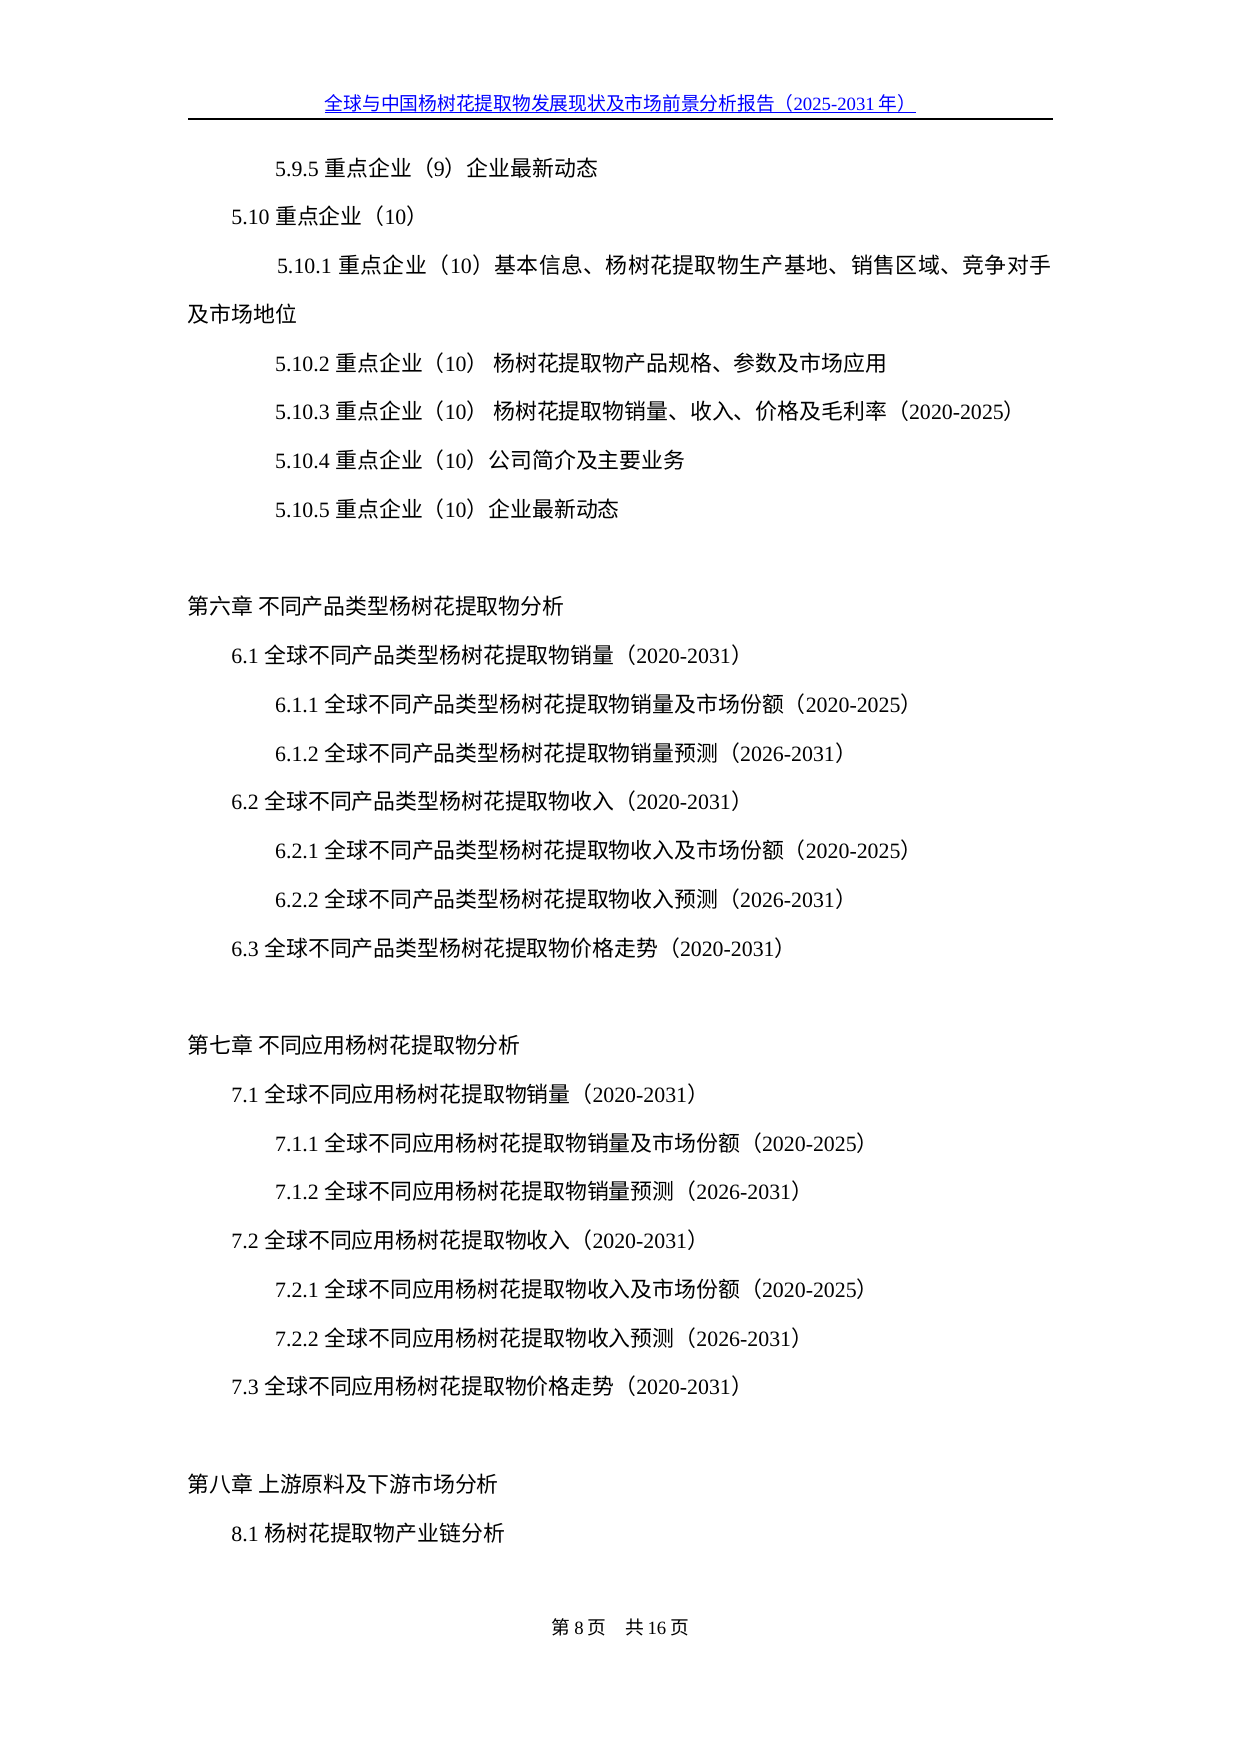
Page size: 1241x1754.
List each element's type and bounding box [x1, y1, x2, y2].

text [187, 150, 1053, 1548]
